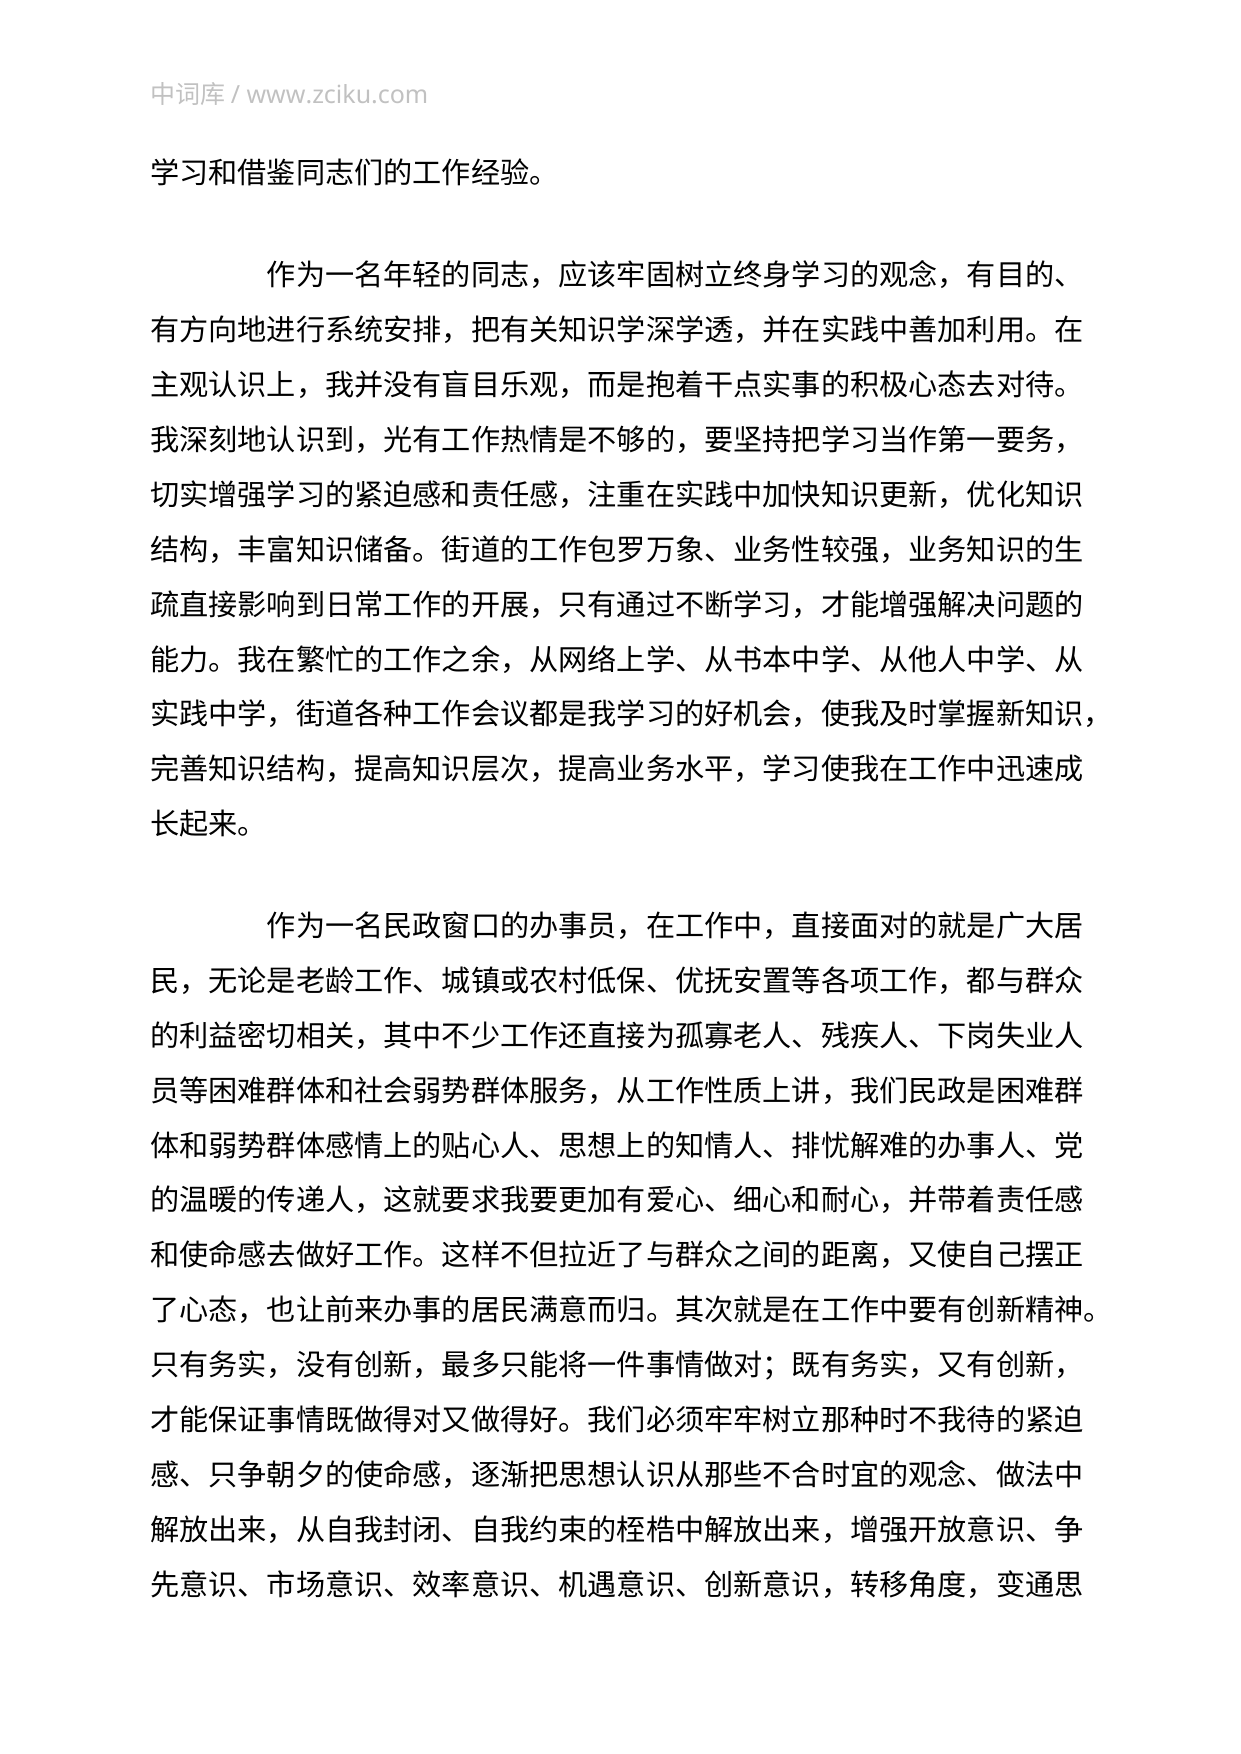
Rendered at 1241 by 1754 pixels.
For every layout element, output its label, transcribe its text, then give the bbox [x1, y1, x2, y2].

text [150, 150, 1090, 192]
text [150, 902, 1090, 1603]
text 作为一名年轻的同志，应该牢固树立终身学习的观念，有目的、有方向地进行系统安排，把有关知识学深学透，并在实践中善加利用。在主观认识上，我并没有盲目乐观，而是抱着干点实事的积极心态去对待。我深刻地认识到，光有工作热情是不够的，要坚持把学习当作第一要务，切实增强学习的紧迫感和责任感，注重在实践中加快知识更新，优化知识结构，丰富知识储备。街道的工作包罗万象、业务性较强，业务知识的生疏直接影响到日常工作的开展，只有通过不断学习，才能增强解决问题的能力。我在繁忙的工作之余，从网络上学、从书本中学、从他人中学、从实践中学，街道各种工作会议都是我学习的好机会，使我及时掌握新知识，完善知识结构，提高知识层次，提高业务水平，学习使我在工作中迅速成长起来。 [150, 252, 1090, 843]
